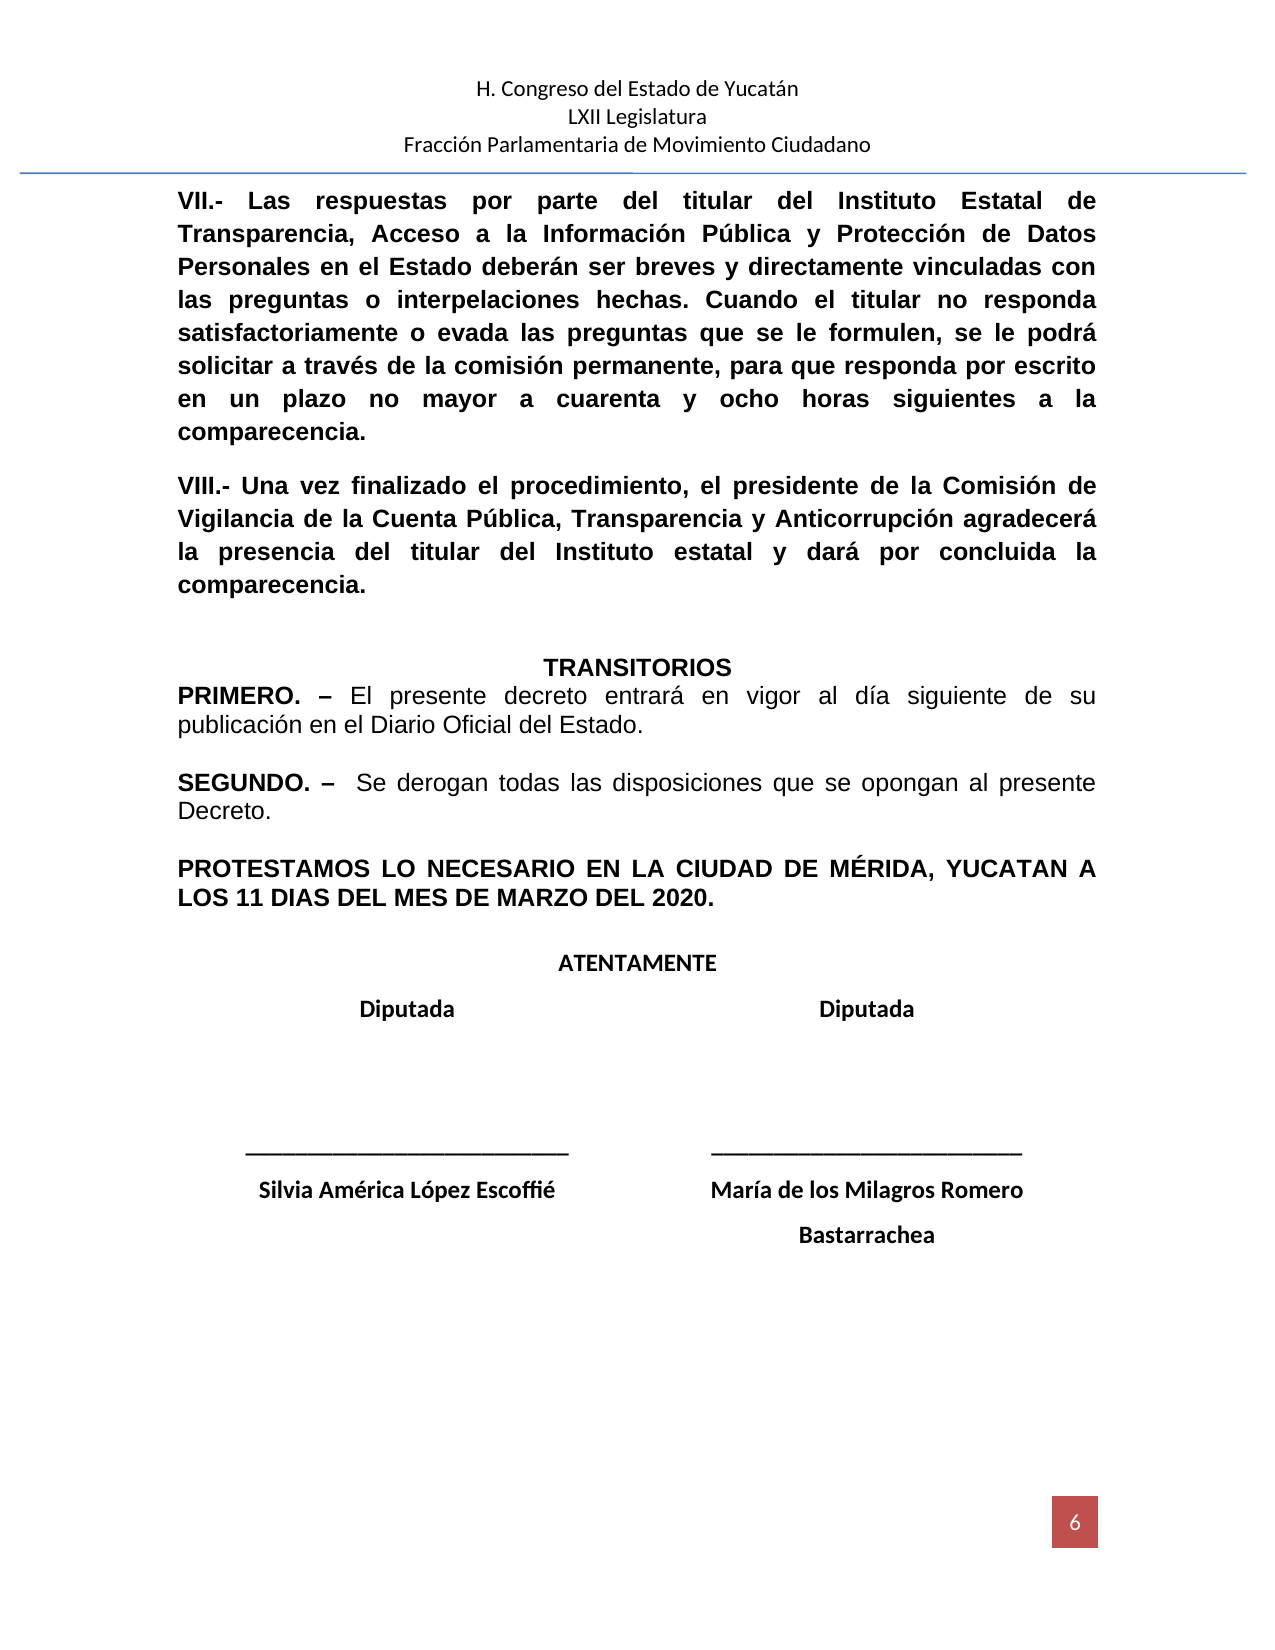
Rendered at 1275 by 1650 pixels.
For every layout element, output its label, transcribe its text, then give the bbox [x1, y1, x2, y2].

text VIII.- Una vez finalizado el procedimiento, el presidente de la Comisión de Vigilancia de la Cuenta Pública, Transparencia y Anticorrupción agradecerá la presencia del titular del Instituto estatal y dará por concluida la comparecencia. [177, 471, 1098, 599]
text SEGUNDO. – Se derogan todas las disposiciones que se opongan al presente Decreto. [177, 767, 1098, 825]
table_cell _________________________ María de los Milagros Romero Bastarrachea [637, 1037, 1097, 1310]
text PROTESTAMOS LO NECESARIO EN LA CIUDAD DE MÉRIDA, YUCATAN A LOS 11 DIAS DEL MES DE MARZO DEL 2020. [177, 854, 1098, 911]
text VII.- Las respuestas por parte del titular del Instituto Estatal de Transparencia, Acceso a la Información Pública y Protección de Datos Personales en el Estado deberán ser breves y directamente vinculadas con las preguntas o interpelaciones hechas. Cuando el titular no responda satisfactoriamente o evada las preguntas que se le formulen, se le podrá solicitar a través de la comisión permanente, para que responda por escrito en un plazo no mayor a cuarenta y ocho horas siguientes a la comparecencia. [177, 186, 1098, 446]
text ATENTAMENTE [177, 947, 1098, 978]
table_header Diputada [177, 993, 637, 1037]
text TRANSITORIOS [177, 652, 1098, 681]
table_cell __________________________ Silvia América López Escoffié [177, 1037, 637, 1310]
text PRIMERO. – El presente decreto entrará en vigor al día siguiente de su publicación en el Diario Oficial del Estado. [177, 681, 1098, 739]
table_header Diputada [637, 993, 1097, 1037]
